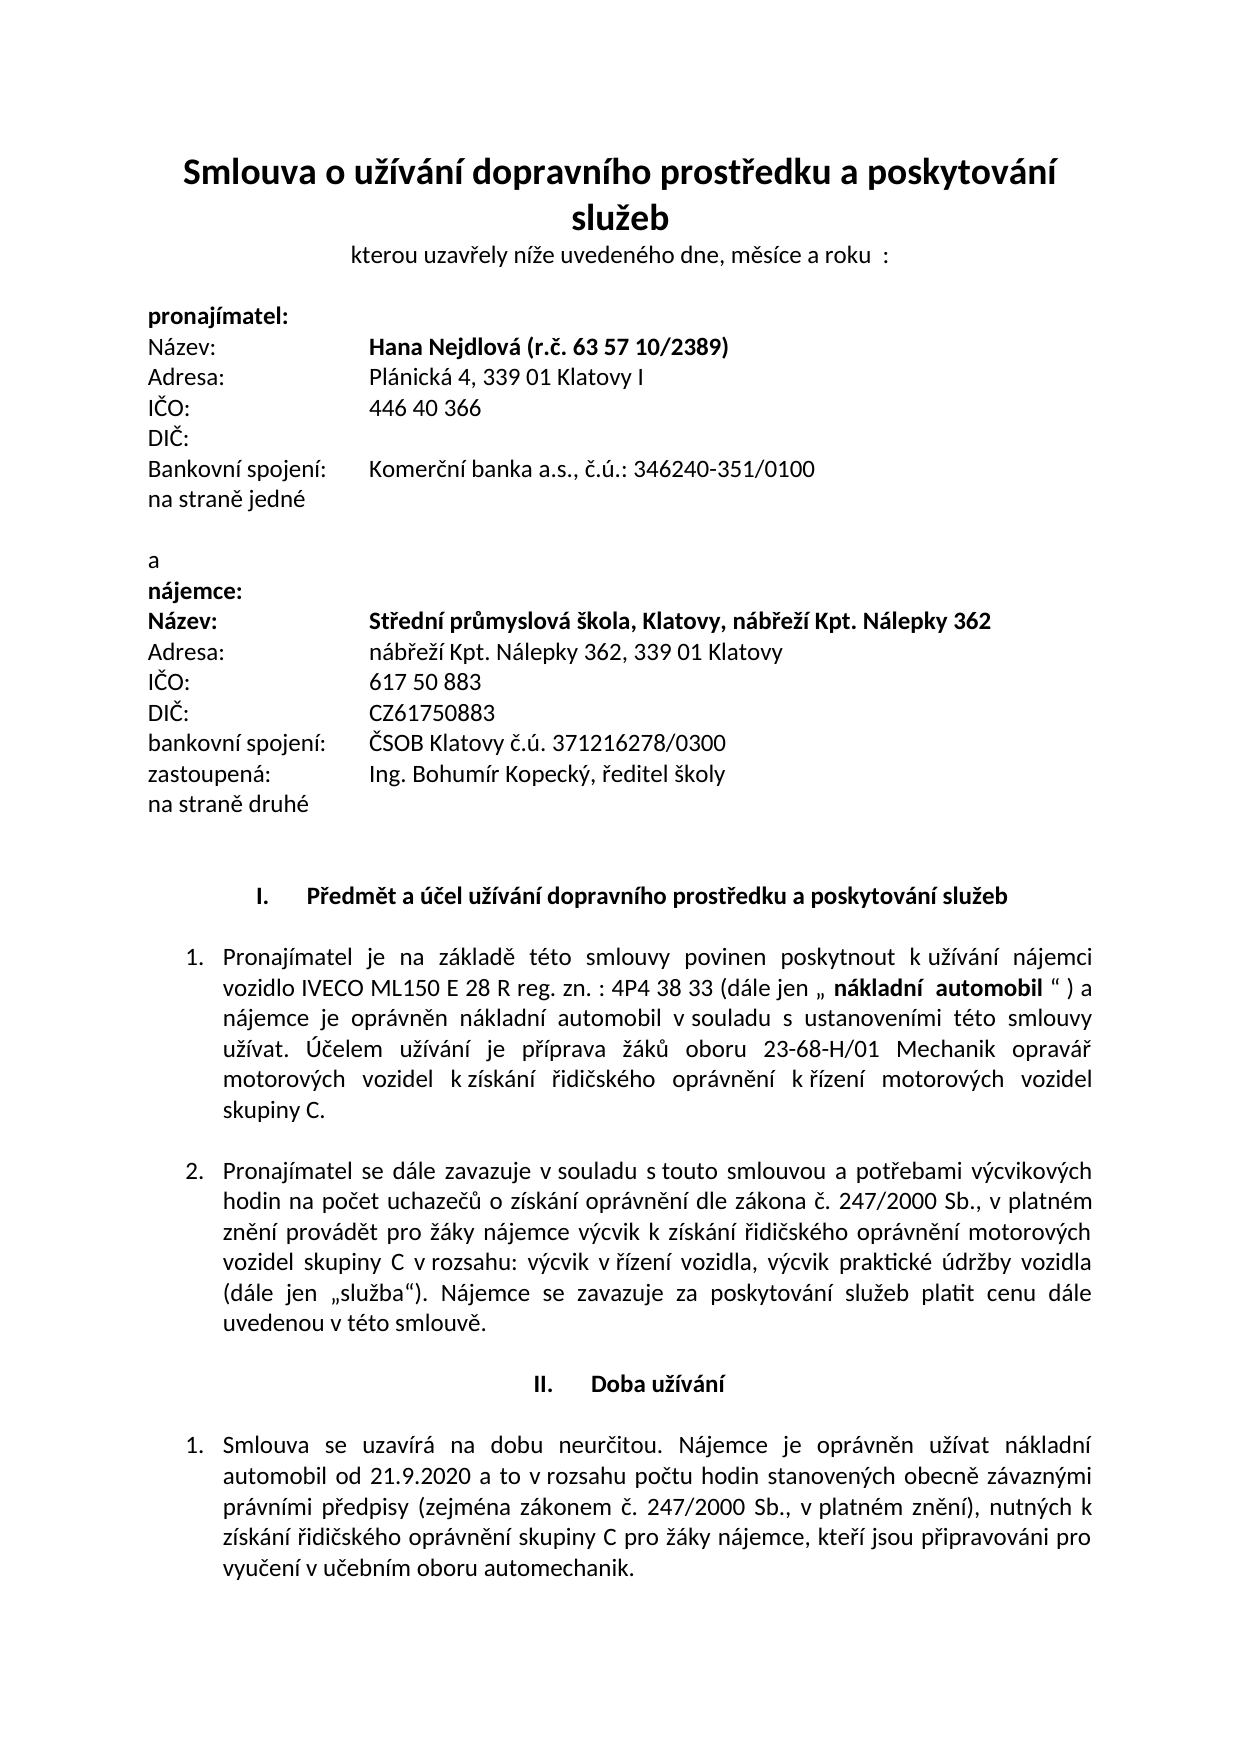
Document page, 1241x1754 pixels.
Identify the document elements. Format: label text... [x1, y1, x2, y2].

list Smlouva se uzavírá na dobu neurčitou. Nájemce je oprávněn užívat nákladní automobil od 21.9.2020 a to v rozsahu počtu hodin stanovených obecně závaznými právními předpisy (zejména zákonem č. 247/2000 Sb., v platném znění), nutných k získání řidičského oprávnění skupiny C pro žáky nájemce, kteří jsou připravováni pro vyučení v učebním oboru automechanik. [185, 1429, 1093, 1582]
text pronajímatel: [148, 300, 1093, 331]
list Pronajímatel je na základě této smlouvy povinen poskytnout k užívání nájemci vozidlo IVECO ML150 E 28 R reg. zn. : 4P4 38 33 (dále jen „ nákladní automobil “ ) a nájemce je oprávněn nákladní automobil v souladu s ustanoveními této smlouvy užívat. Účelem užívání je příprava žáků oboru 23-68-H/01 Mechanik opravář motorových vozidel k získání řidičského oprávnění k řízení motorových vozidel skupiny C. [185, 941, 1093, 1124]
list Pronajímatel se dále zavazuje v souladu s touto smlouvou a potřebami výcvikových hodin na počet uchazečů o získání oprávnění dle zákona č. 247/2000 Sb., v platném znění provádět pro žáky nájemce výcvik k získání řidičského oprávnění motorových vozidel skupiny C v rozsahu: výcvik v řízení vozidla, výcvik praktické údržby vozidla (dále jen „služba“). Nájemce se zavazuje za poskytování služeb platit cenu dále uvedenou v této smlouvě. [185, 1155, 1093, 1338]
text DIČ: CZ61750883 [148, 697, 1093, 728]
text IČO: 617 50 883 [148, 667, 1093, 697]
subtitle Předmět a účel užívání dopravního prostředku a poskytování služeb [185, 880, 1093, 911]
title Smlouva o užívání dopravního prostředku a poskytování služeb [148, 148, 1093, 239]
text Bankovní spojení: Komerční banka a.s., č.ú.: 346240-351/0100 [148, 453, 1093, 483]
text na straně jedné [148, 483, 1093, 514]
text na straně druhé [148, 789, 1093, 819]
text Název: Hana Nejdlová (r.č. 63 57 10/2389) [148, 331, 1093, 361]
text DIČ: [148, 422, 1093, 453]
text zastoupená: Ing. Bohumír Kopecký, ředitel školy [148, 758, 1093, 789]
text Adresa: nábřeží Kpt. Nálepky 362, 339 01 Klatovy [148, 636, 1093, 667]
text Adresa: Plánická 4, 339 01 Klatovy I [148, 361, 1093, 392]
text nájemce: [148, 575, 1093, 606]
text IČO: 446 40 366 [148, 392, 1093, 422]
subtitle Doba užívání [185, 1368, 1093, 1399]
text Název: Střední průmyslová škola, Klatovy, nábřeží Kpt. Nálepky 362 [148, 606, 1093, 636]
text bankovní spojení: ČSOB Klatovy č.ú. 371216278/0300 [148, 728, 1093, 758]
text a [148, 544, 1093, 575]
text kterou uzavřely níže uvedeného dne, měsíce a roku : [148, 239, 1093, 270]
